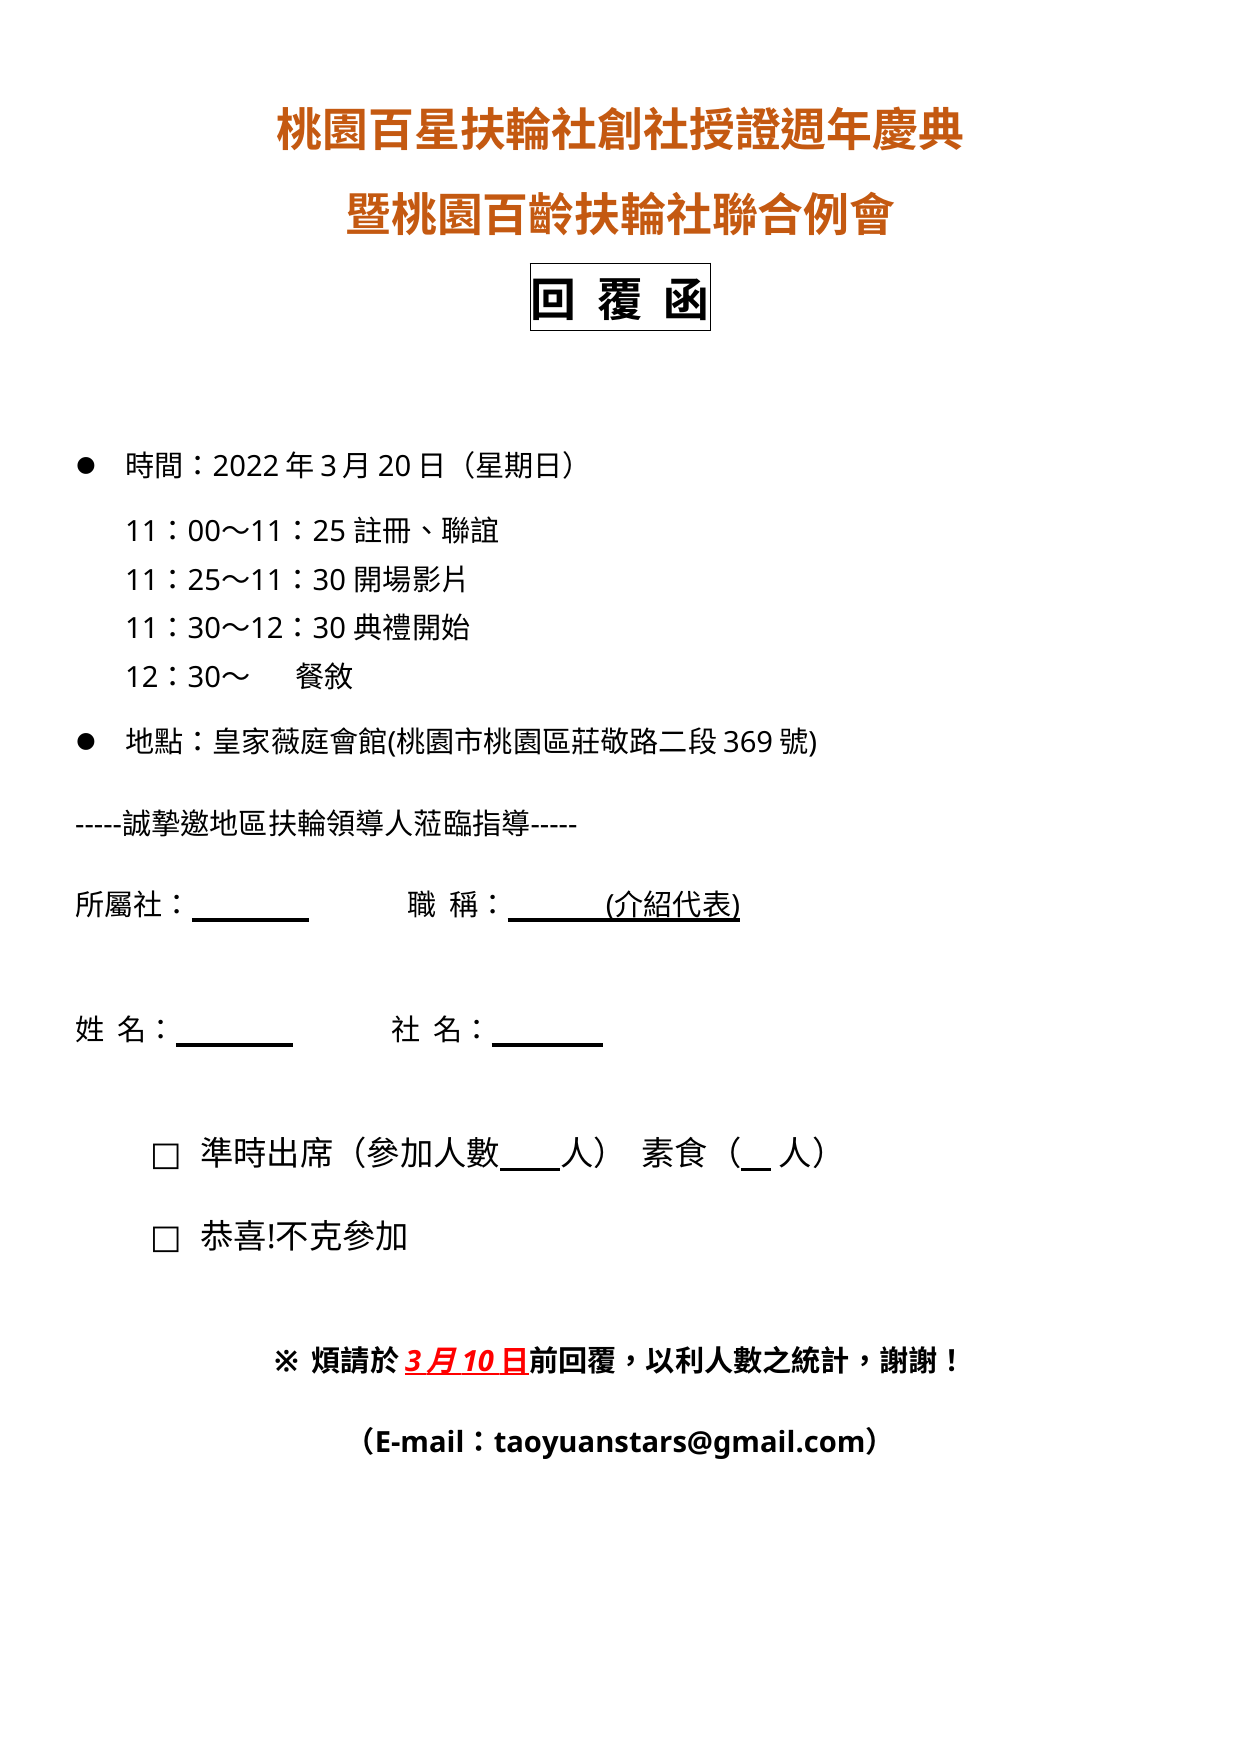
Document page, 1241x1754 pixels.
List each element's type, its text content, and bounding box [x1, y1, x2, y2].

text 所屬社： 職 稱： (介紹代表) [75, 865, 1165, 940]
list 準時出席（參加人數 人） 素食（ 人） [150, 1114, 1165, 1189]
text 回 覆 函 [75, 259, 1165, 334]
list 恭喜!不克參加 [150, 1196, 1165, 1271]
list 時間：2022年3月20日（星期日） [75, 426, 1165, 501]
text 暨桃園百齡扶輪社聯合例會 [75, 174, 1165, 249]
text -----誠摯邀地區扶輪領導人蒞臨指導----- [75, 784, 1165, 859]
text 桃園百星扶輪社創社授證週年慶典 [75, 89, 1165, 164]
text 11：25～11：30 開場影片 [125, 556, 1165, 599]
text 11：00～11：25 註冊、聯誼 [125, 508, 1165, 550]
text 12：30～ 餐敘 [125, 654, 1165, 696]
text 姓 名： 社 名： [75, 990, 1165, 1065]
list 地點：皇家薇庭會館(桃園市桃園區莊敬路二段369號) [75, 703, 1165, 778]
text 11：30～12：30 典禮開始 [125, 605, 1165, 647]
list 煩請於3月10日前回覆，以利人數之統計，謝謝！ [75, 1321, 1165, 1396]
text （E-mail：taoyuanstars@gmail.com） [75, 1402, 1165, 1477]
